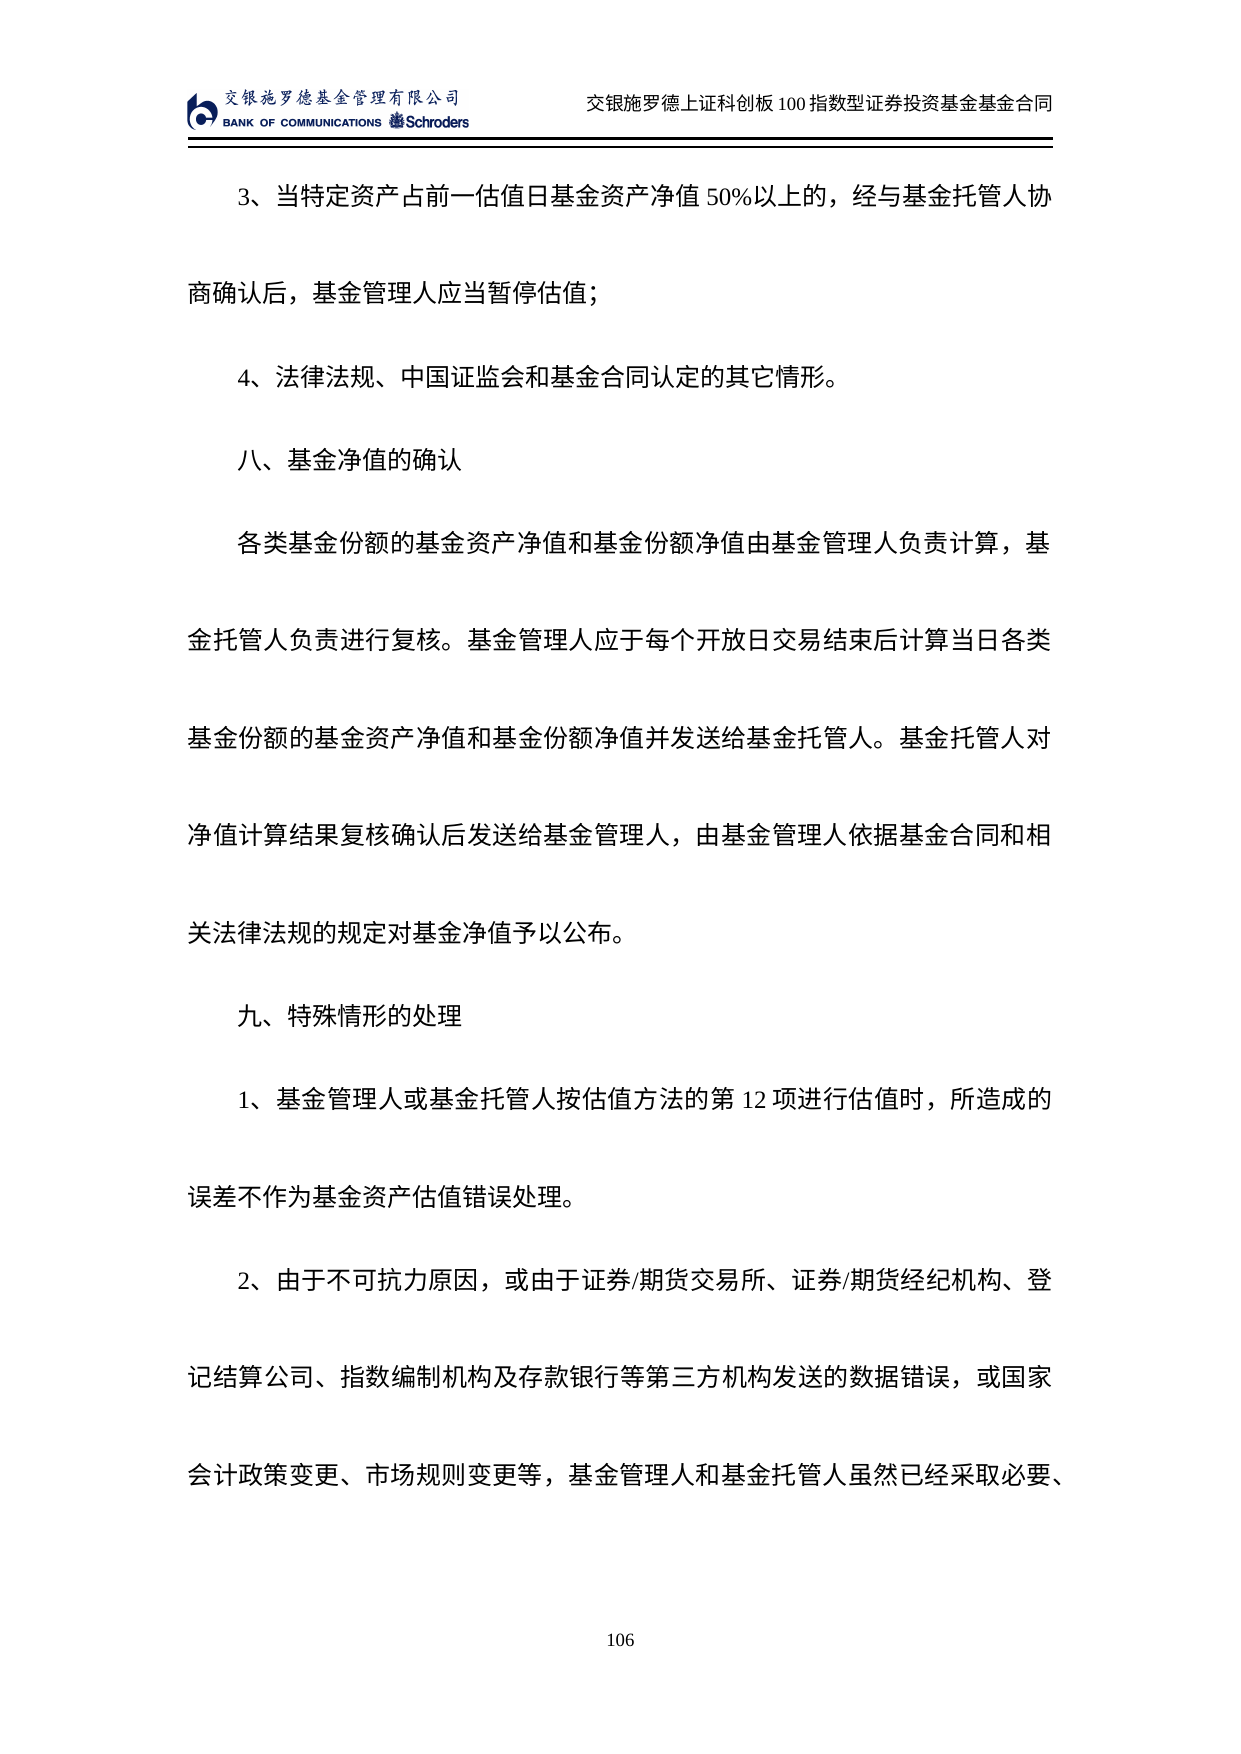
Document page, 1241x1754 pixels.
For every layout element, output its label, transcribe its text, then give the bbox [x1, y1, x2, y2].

text 九、特殊情形的处理 [187, 982, 1053, 1047]
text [187, 1246, 1053, 1506]
text 3、当特定资产占前一估值日基金资产净值 50%以上的，经与基金托管人协商确认后，基金管理人应当暂停估值； [187, 162, 1053, 324]
text 各类基金份额的基金资产净值和基金份额净值由基金管理人负责计算，基金托管人负责进行复核。基金管理人应于每个开放日交易结束后计算当日各类基金份额的基金资产净值和基金份额净值并发送给基金托管人。基金托管人对净值计算结果复核确认后发送给基金管理人，由基金管理人依据基金合同和相关法律法规的规定对基金净值予以公布。 [187, 509, 1053, 964]
text 1、基金管理人或基金托管人按估值方法的第12项进行估值时，所造成的误差不作为基金资产估值错误处理。 [187, 1065, 1053, 1228]
text 4、法律法规、中国证监会和基金合同认定的其它情形。 [187, 343, 1053, 408]
text 八、基金净值的确认 [187, 426, 1053, 491]
picture [187, 89, 469, 130]
